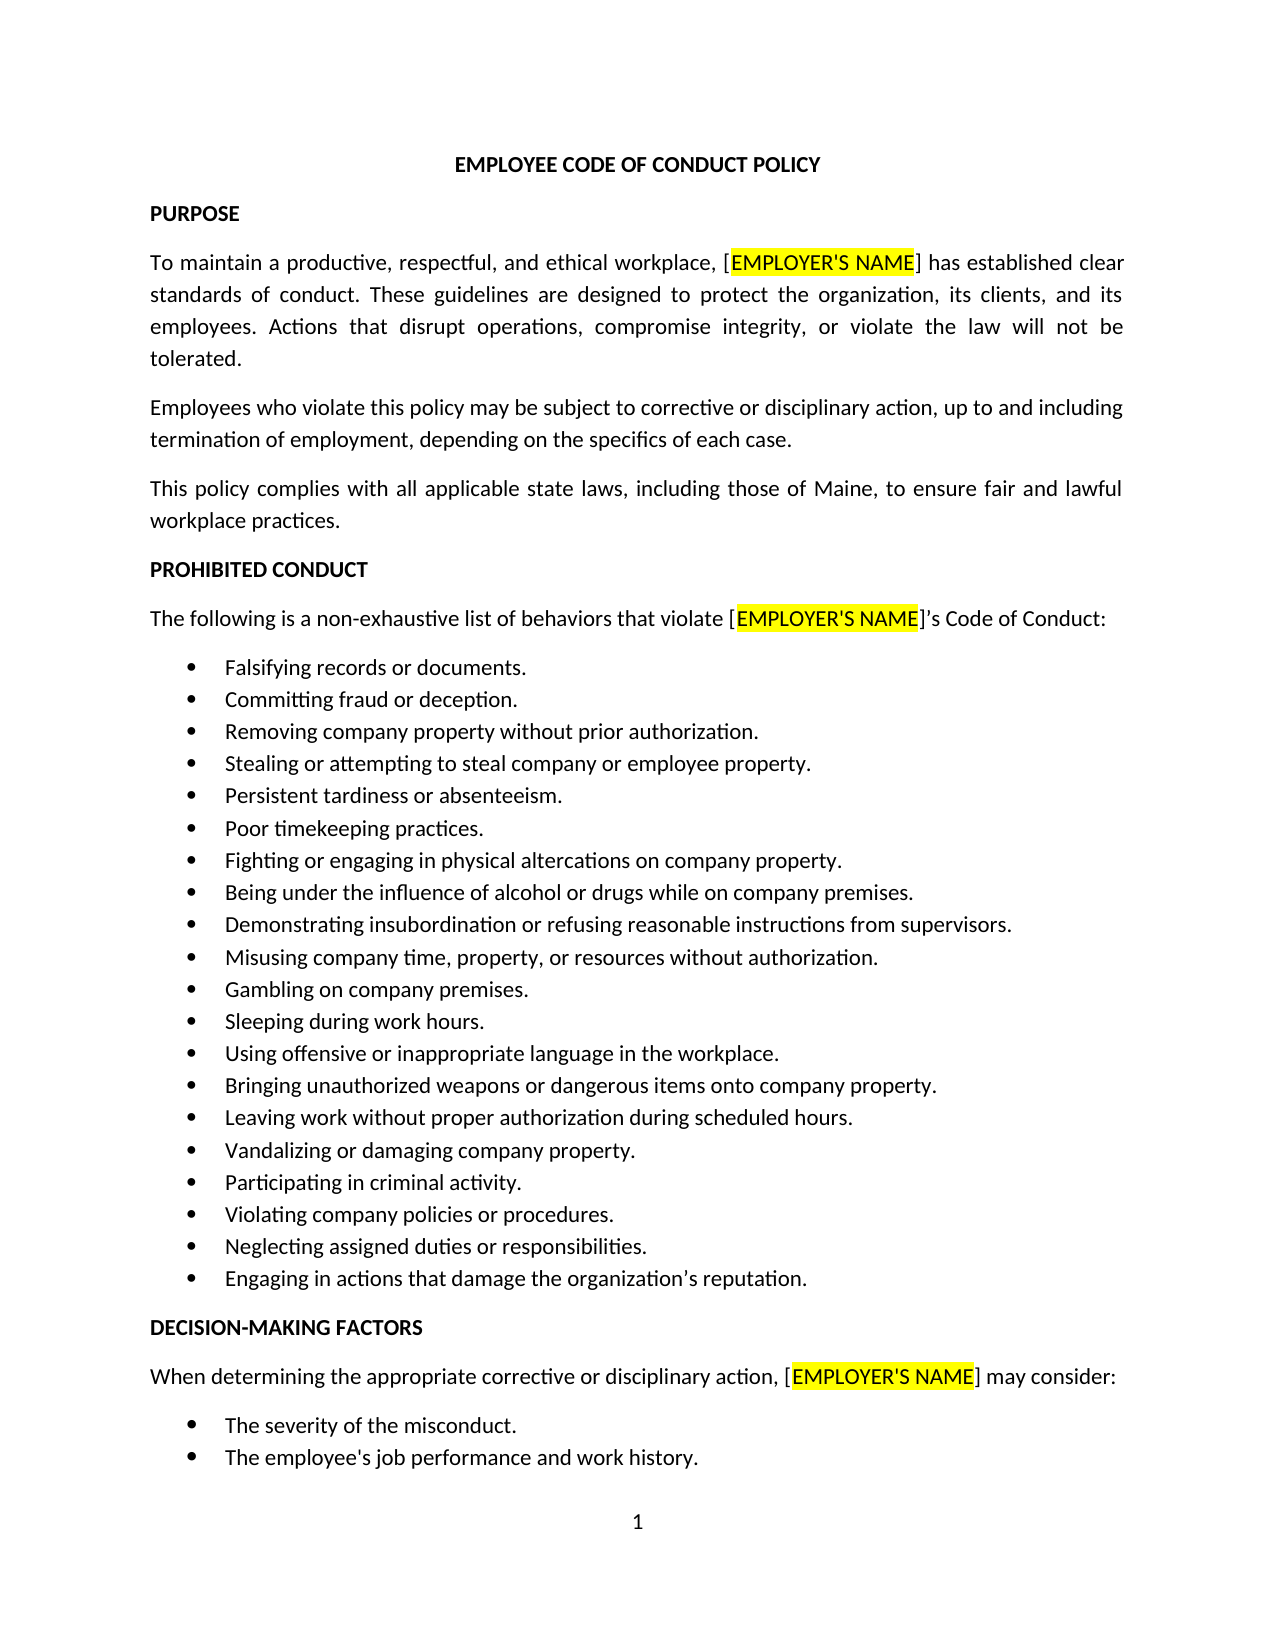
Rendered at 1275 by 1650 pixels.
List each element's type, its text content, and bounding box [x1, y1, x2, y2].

list Violating company policies or procedures. [187, 1200, 1125, 1228]
list Vandalizing or damaging company property. [187, 1136, 1125, 1164]
text PROHIBITED CONDUCT [150, 555, 1125, 583]
list Removing company property without prior authorization. [187, 717, 1125, 745]
list Stealing or attempting to steal company or employee property. [187, 749, 1125, 777]
list Gambling on company premises. [187, 975, 1125, 1003]
list The employee's job performance and work history. [187, 1443, 1125, 1471]
list Committing fraud or deception. [187, 685, 1125, 713]
text Employees who violate this policy may be subject to corrective or disciplinary action, up to and including termination of employment, depending on the specifics of each case. [150, 393, 1125, 453]
text EMPLOYEE CODE OF CONDUCT POLICY [150, 150, 1125, 178]
list Demonstrating insubordination or refusing reasonable instructions from supervisors. [187, 910, 1125, 938]
list Sleeping during work hours. [187, 1007, 1125, 1035]
list Poor timekeeping practices. [187, 814, 1125, 842]
list Leaving work without proper authorization during scheduled hours. [187, 1103, 1125, 1132]
text When determining the appropriate corrective or disciplinary action, [EMPLOYER'S NAME] may consider: [150, 1362, 792, 1390]
list Being under the influence of alcohol or drugs while on company premises. [187, 878, 1125, 906]
list Fighting or engaging in physical altercations on company property. [187, 846, 1125, 874]
text To maintain a productive, respectful, and ethical workplace, [EMPLOYER'S NAME] has established clear standards of conduct. These guidelines are designed to protect the organization, its clients, and its employees. Actions that disrupt operations, compromise integrity, or violate the law will not be tolerated. [150, 248, 1125, 372]
text This policy complies with all applicable state laws, including those of Maine, to ensure fair and lawful workplace practices. [150, 474, 1125, 534]
list Participating in criminal activity. [187, 1168, 1125, 1196]
text DECISION-MAKING FACTORS [150, 1313, 1125, 1341]
list Falsifying records or documents. [187, 653, 1125, 681]
list Bringing unauthorized weapons or dangerous items onto company property. [187, 1071, 1125, 1099]
list Persistent tardiness or absenteeism. [187, 782, 1125, 810]
list The severity of the misconduct. [187, 1411, 1125, 1439]
text The following is a non-exhaustive list of behaviors that violate [EMPLOYER'S NAME]’s Code of Conduct: [150, 604, 737, 632]
list Using offensive or inappropriate language in the workplace. [187, 1039, 1125, 1067]
text PURPOSE [150, 199, 1125, 227]
list Neglecting assigned duties or responsibilities. [187, 1232, 1125, 1260]
list Misusing company time, property, or resources without authorization. [187, 943, 1125, 971]
list Engaging in actions that damage the organization’s reputation. [187, 1264, 1125, 1292]
